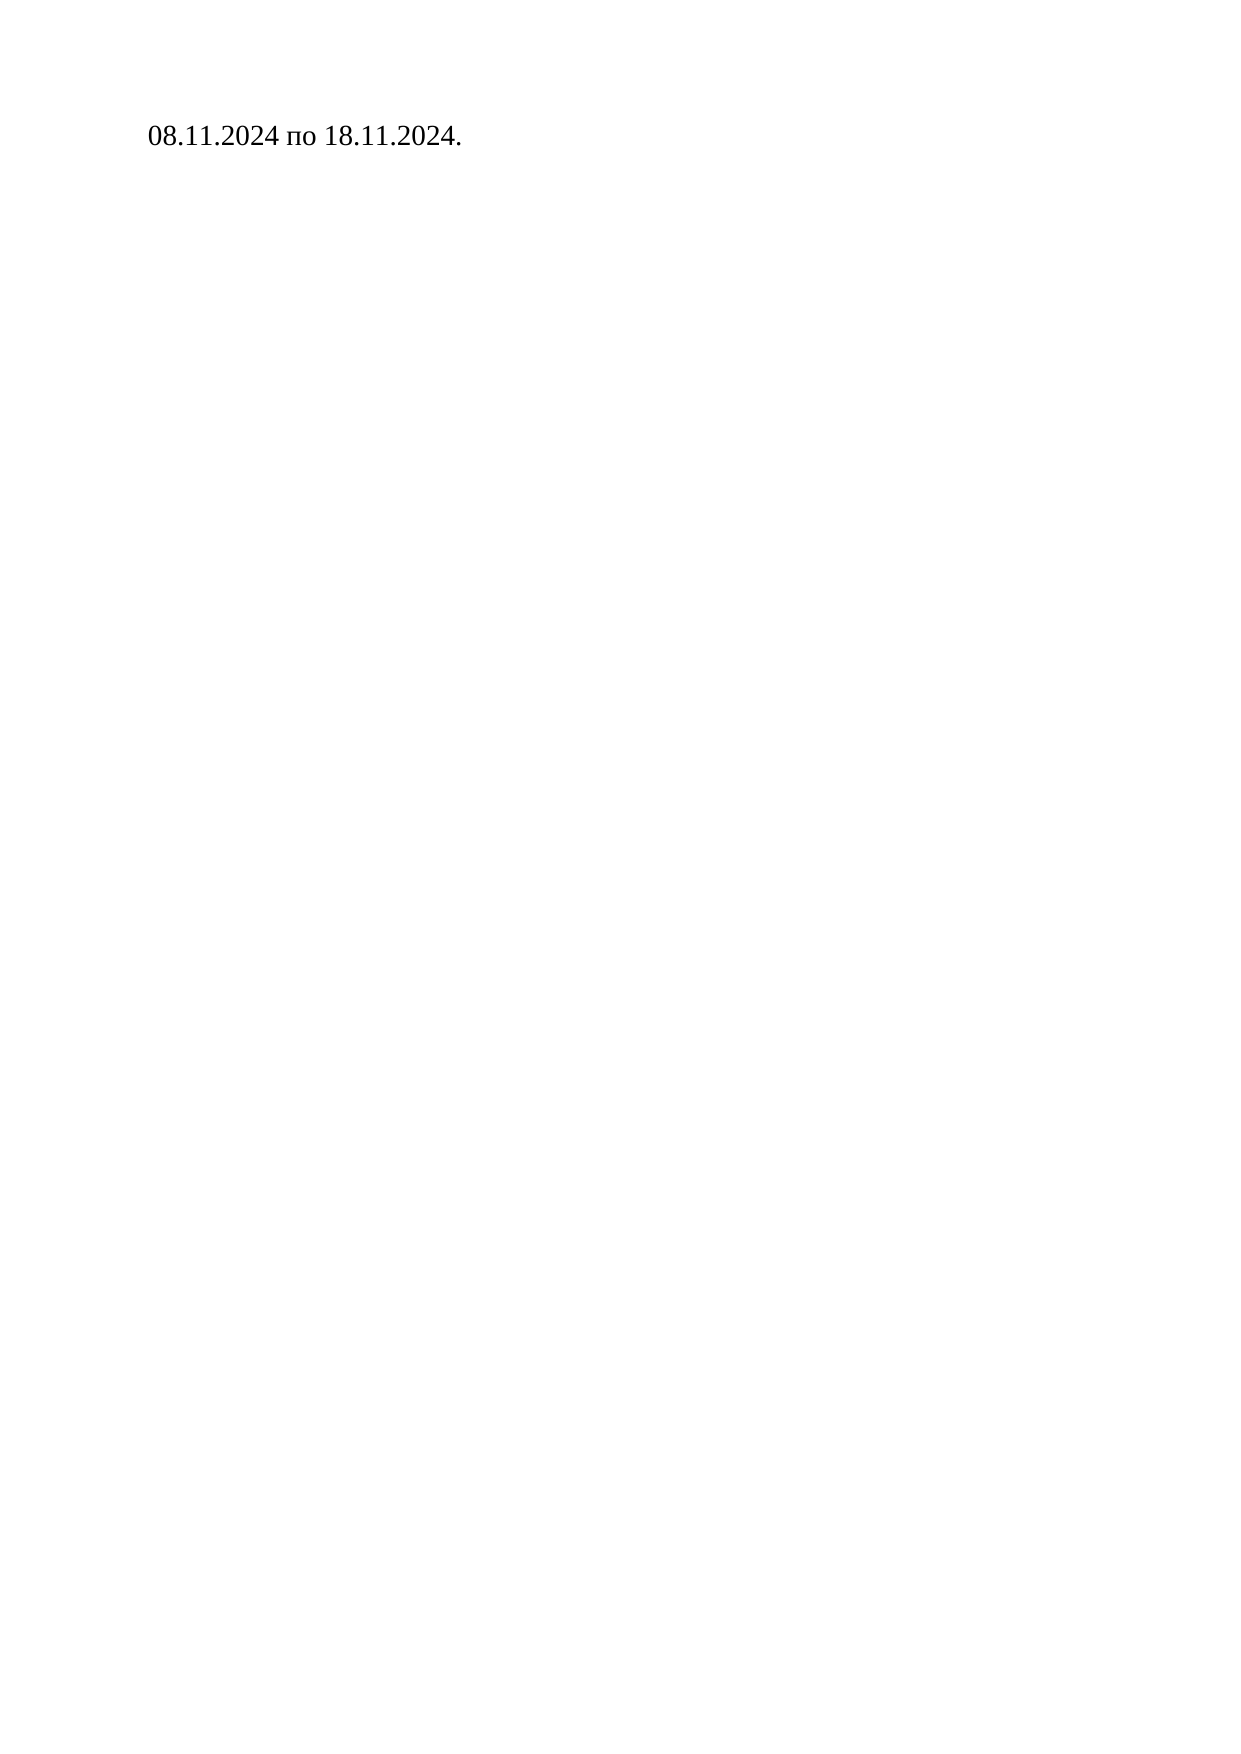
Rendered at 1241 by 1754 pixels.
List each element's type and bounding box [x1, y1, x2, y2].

text [148, 118, 1181, 152]
